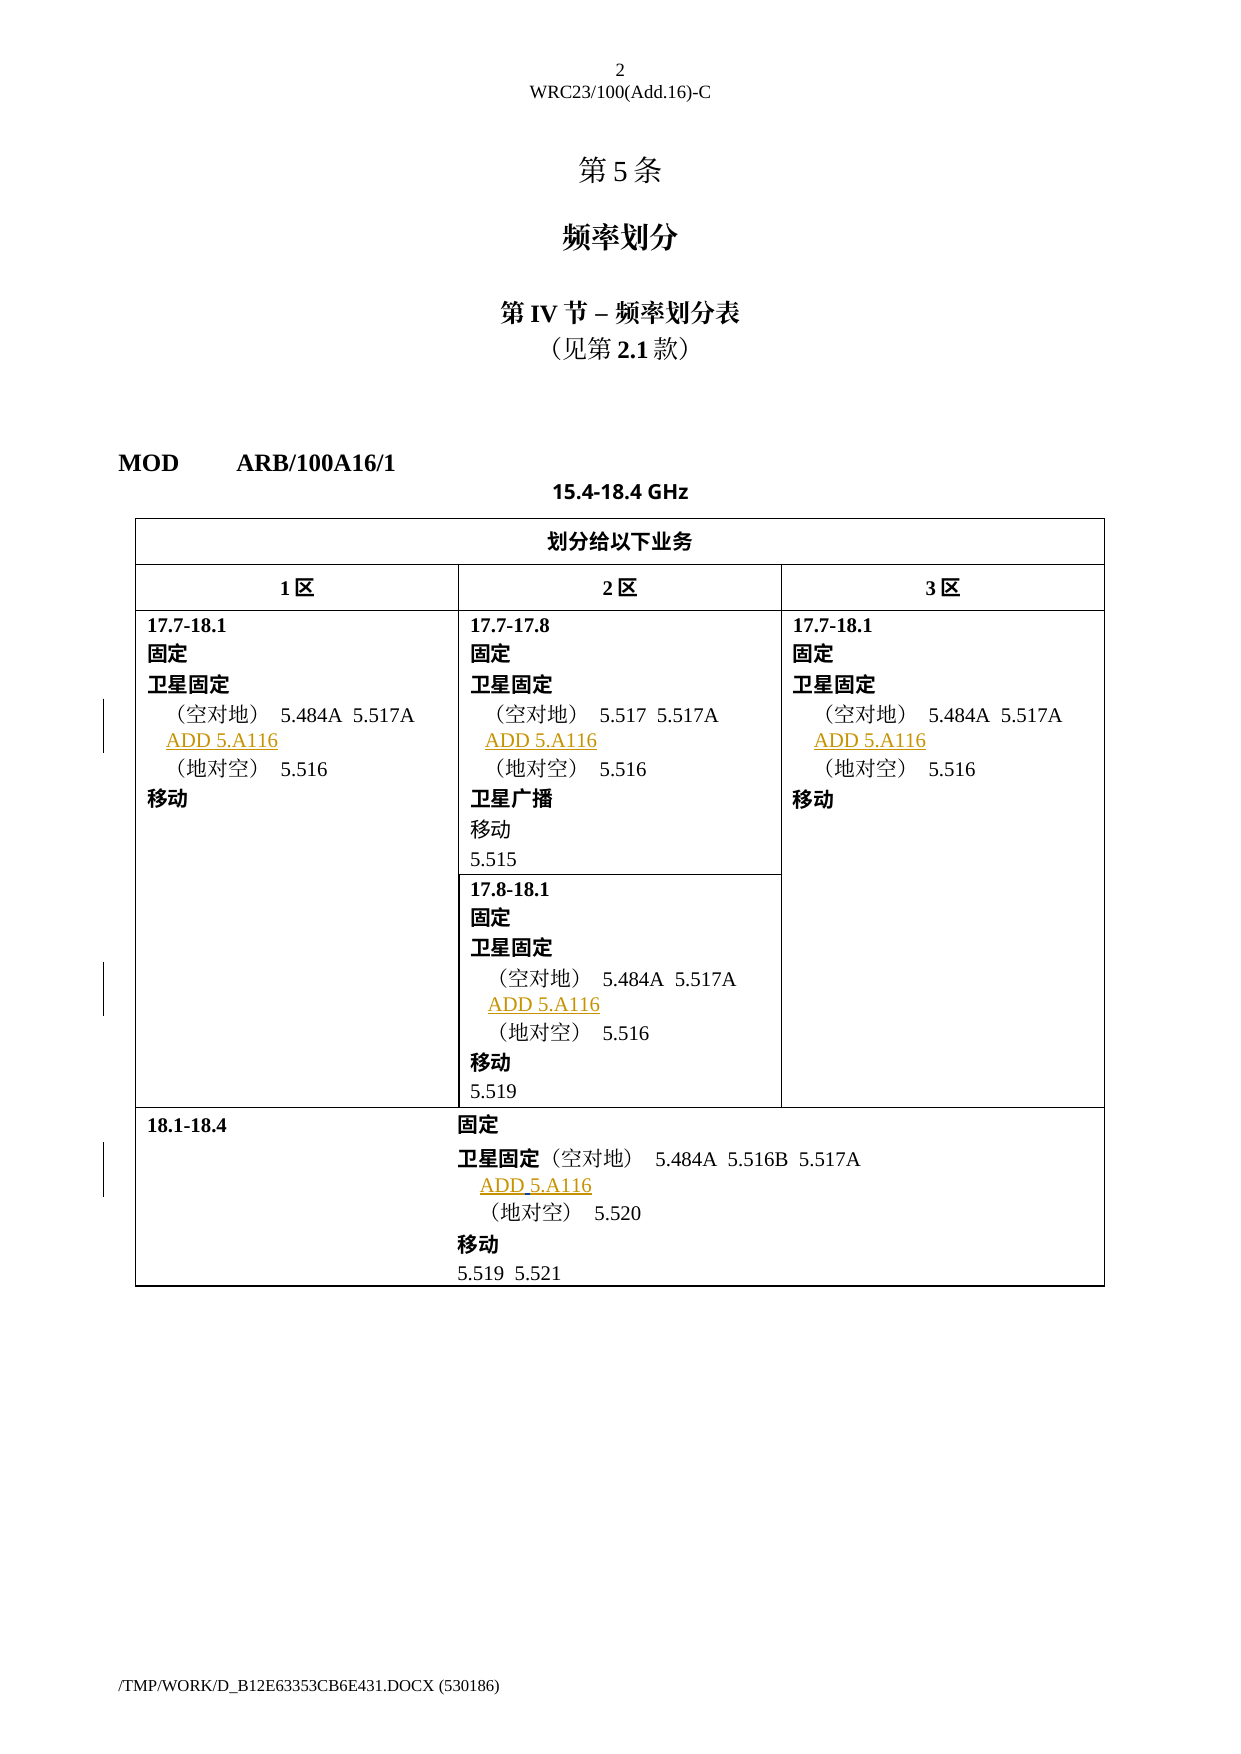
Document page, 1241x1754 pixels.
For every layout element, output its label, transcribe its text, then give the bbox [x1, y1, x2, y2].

title 15.4-18.4 GHz [118, 477, 1122, 506]
title 频率划分 [118, 214, 1122, 256]
table_cell 17.8-18.1 固定 卫星固定 （空对地） 5.484A 5.517A （地对空） 5.516 移动 5.519 [460, 875, 781, 1107]
table_cell 17.7-18.1 固定 卫星固定 （空对地） 5.484A 5.517A （地对空） 5.516 移动 [136, 611, 458, 874]
table_cell [782, 874, 1104, 1107]
text 第IV节 – 频率划分表 （见第2.1款） [118, 294, 1122, 423]
text 第5条 [118, 148, 1122, 189]
table_cell 17.7-18.1 固定 卫星固定 （空对地） 5.484A 5.517A （地对空） 5.516 移动 [782, 611, 1104, 874]
table_cell [136, 874, 458, 1107]
table_header 划分给以下业务 [136, 519, 1104, 564]
table_cell 18.1-18.4 固定 卫星固定（空对地） 5.484A 5.516B 5.517A （地对空） 5.520 移动 5.519 5.521 [136, 1108, 1104, 1285]
text MOD ARB/100A16/1#1880 [118, 448, 1122, 477]
table_cell 2区 [459, 565, 781, 610]
table_cell 3区 [782, 565, 1104, 610]
table_cell 1区 [136, 565, 458, 610]
table_cell 17.7-17.8 固定 卫星固定 （空对地） 5.517 5.517A （地对空） 5.516 卫星广播 移动 5.515 [459, 611, 781, 874]
